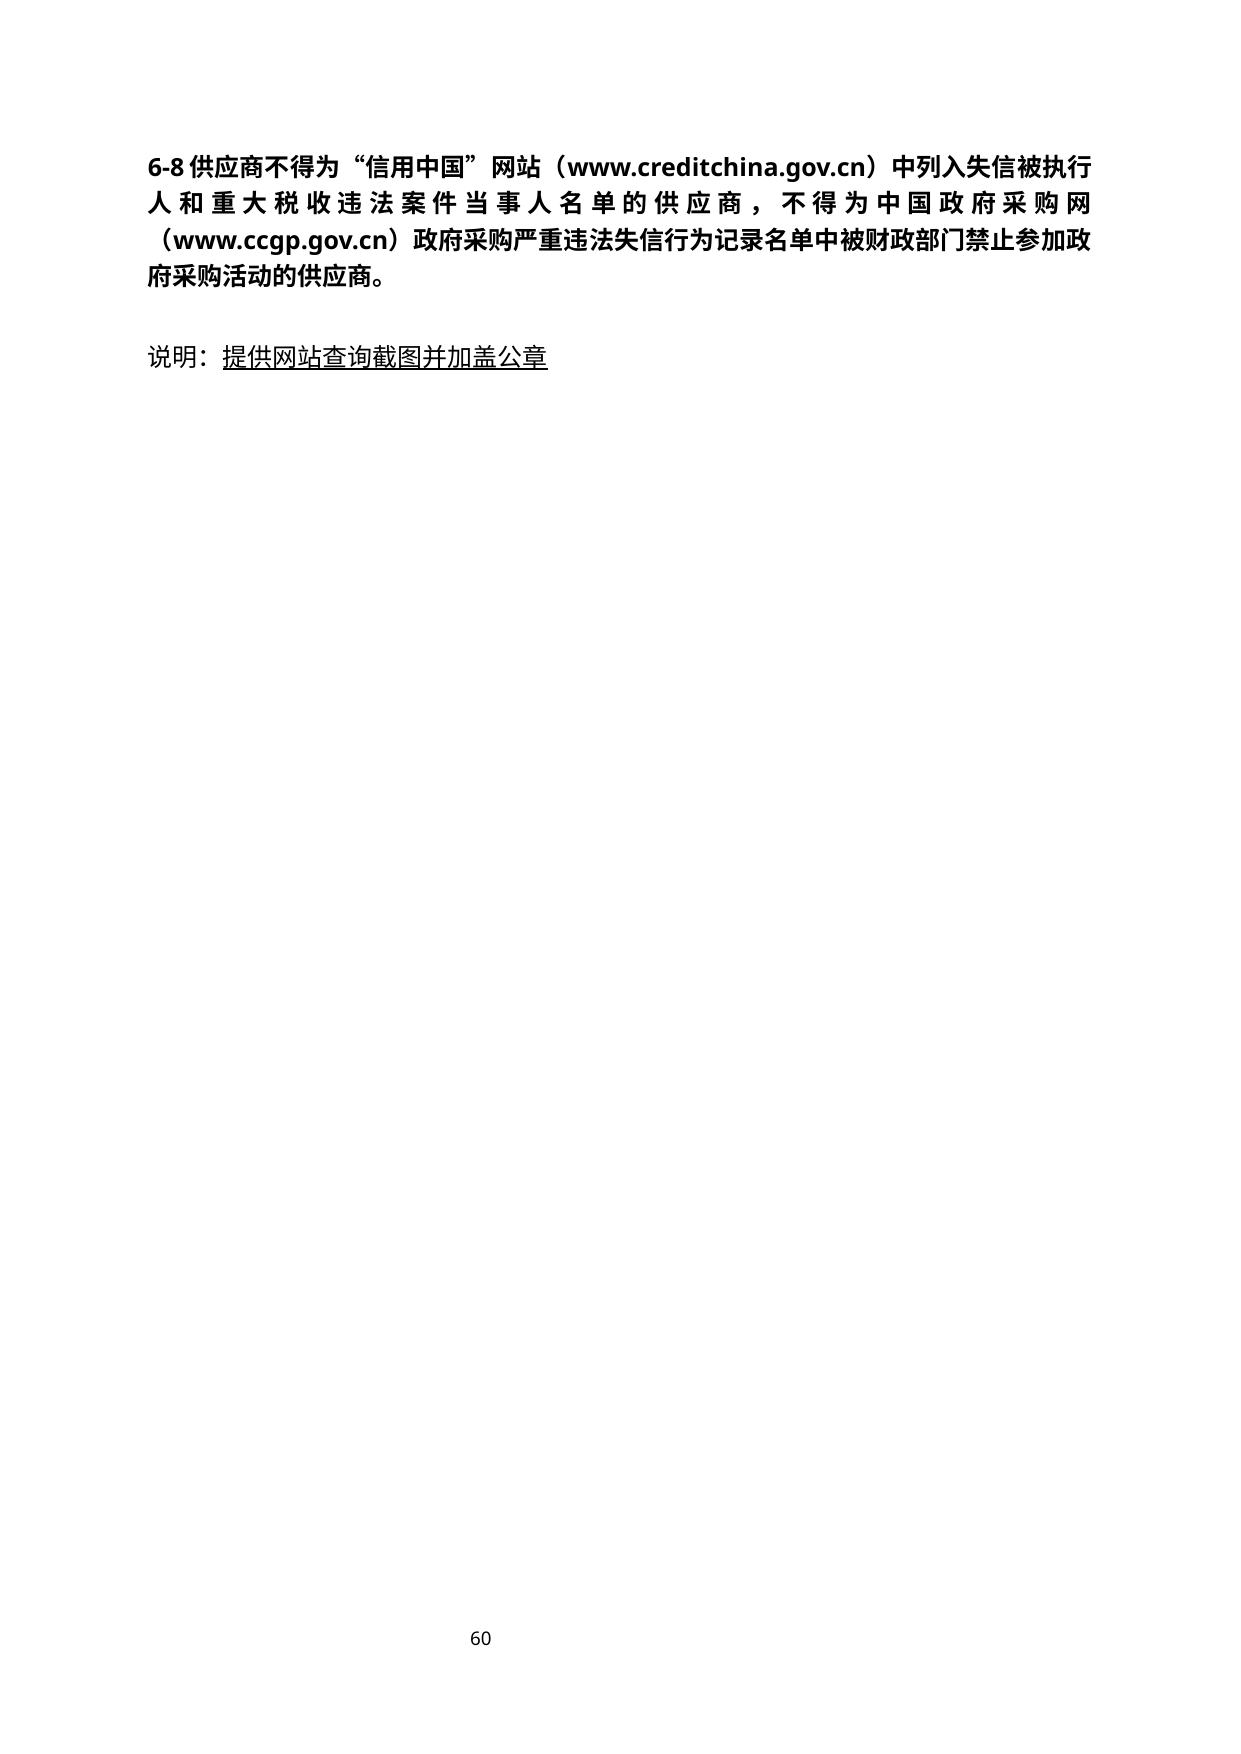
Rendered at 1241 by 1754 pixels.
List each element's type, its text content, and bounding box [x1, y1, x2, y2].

list 6-8供应商不得为“信用中国”网站（www.creditchina.gov.cn）中列入失信被执行人和重大税收违法案件当事人名单的供应商，不得为中国政府采购网（www.ccgp.gov.cn）政府采购严重违法失信行为记录名单中被财政部门禁止参加政府采购活动的供应商。 [148, 148, 1092, 293]
text 说明：提供网站查询截图并加盖公章 [148, 337, 1098, 374]
